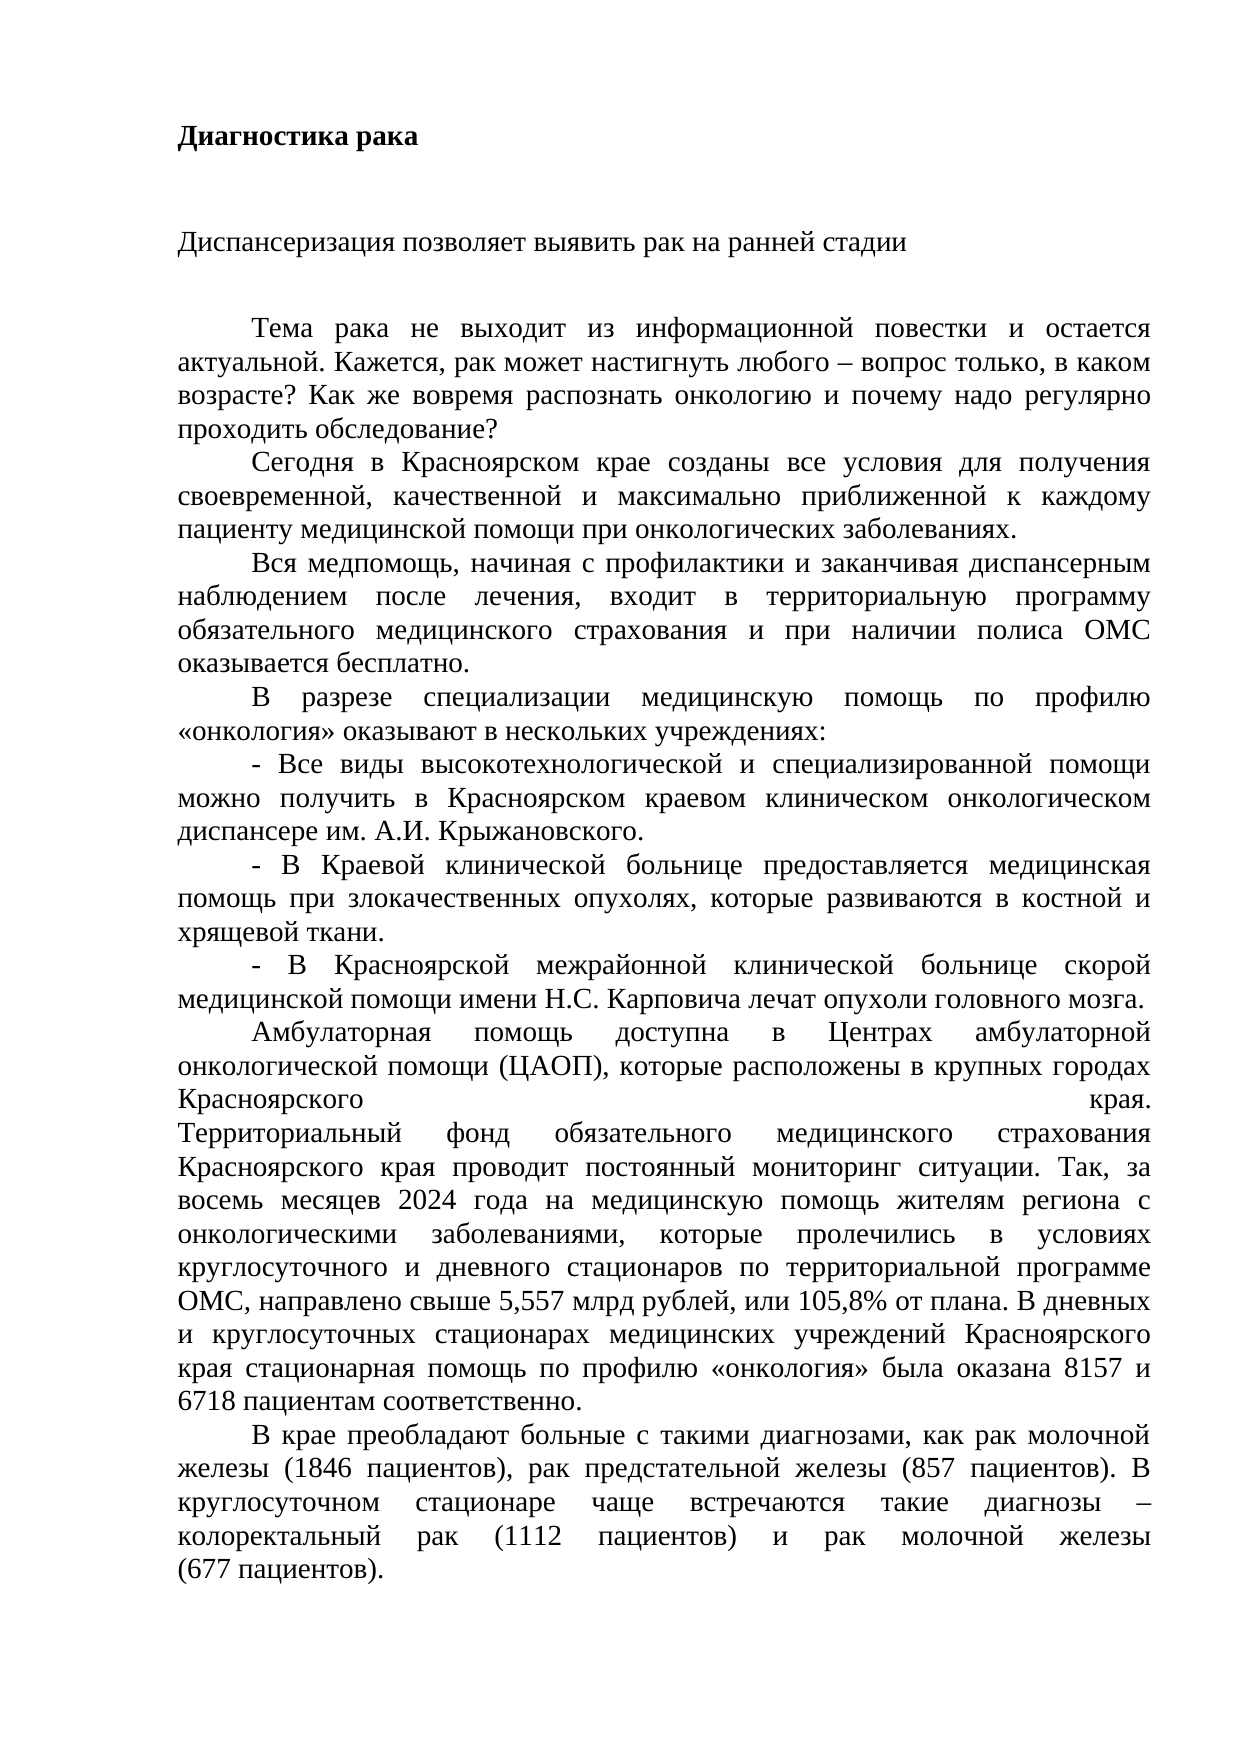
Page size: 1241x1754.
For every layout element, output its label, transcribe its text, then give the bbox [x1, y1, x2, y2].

text Вся медпомощь, начиная с профилактики и заканчивая диспансерным наблюдением после лечения, входит в территориальную программу обязательного медицинского страхования и при наличии полиса ОМС оказывается бесплатно. [177, 545, 1152, 679]
text Амбулаторная помощь доступна в Центрах амбулаторной онкологической помощи (ЦАОП), которые расположены в крупных городах Красноярского края. Территориальный фонд обязательного медицинского страхования Красноярского края проводит постоянный мониторинг ситуации. Так, за восемь месяцев 2024 года на медицинскую помощь жителям региона с онкологическими заболеваниями, которые пролечились в условиях круглосуточного и дневного стационаров по территориальной программе ОМС, направлено свыше 5,557 млрд рублей, или 105,8% от плана. В дневных и круглосуточных стационарах медицинских учреждений Красноярского края стационарная помощь по профилю «онкология» была оказана 8157 и 6718 пациентам соответственно. [177, 1014, 1152, 1417]
text В разрезе специализации медицинскую помощь по профилю «онкология» оказывают в нескольких учреждениях: [177, 679, 1152, 746]
text Тема рака не выходит из информационной повестки и остается актуальной. Кажется, рак может настигнуть любого – вопрос только, в каком возрасте? Как же вовремя распознать онкологию и почему надо регулярно проходить обследование? [177, 310, 1152, 444]
text - Все виды высокотехнологической и специализированной помощи можно получить в Красноярском краевом клиническом онкологическом диспансере им. А.И. Крыжановского. [177, 746, 1152, 847]
text Диспансеризация позволяет выявить рак на ранней стадии [177, 224, 1152, 257]
text Сегодня в Красноярском крае созданы все условия для получения своевременной, качественной и максимально приближенной к каждому пациенту медицинской помощи при онкологических заболеваниях. [177, 444, 1152, 545]
text - В Краевой клинической больнице предоставляется медицинская помощь при злокачественных опухолях, которые развиваются в костной и хрящевой ткани. [177, 847, 1152, 947]
text Диагностика рака [177, 118, 1152, 152]
text В крае преобладают больные с такими диагнозами, как рак молочной железы (1846 пациентов), рак предстательной железы (857 пациентов). В круглосуточном стационаре чаще встречаются такие диагнозы – колоректальный рак (1112 пациентов) и рак молочной железы (677 пациентов). [177, 1417, 1152, 1585]
text - В Красноярской межрайонной клинической больнице скорой медицинской помощи имени Н.С. Карповича лечат опухоли головного мозга. [177, 947, 1152, 1014]
